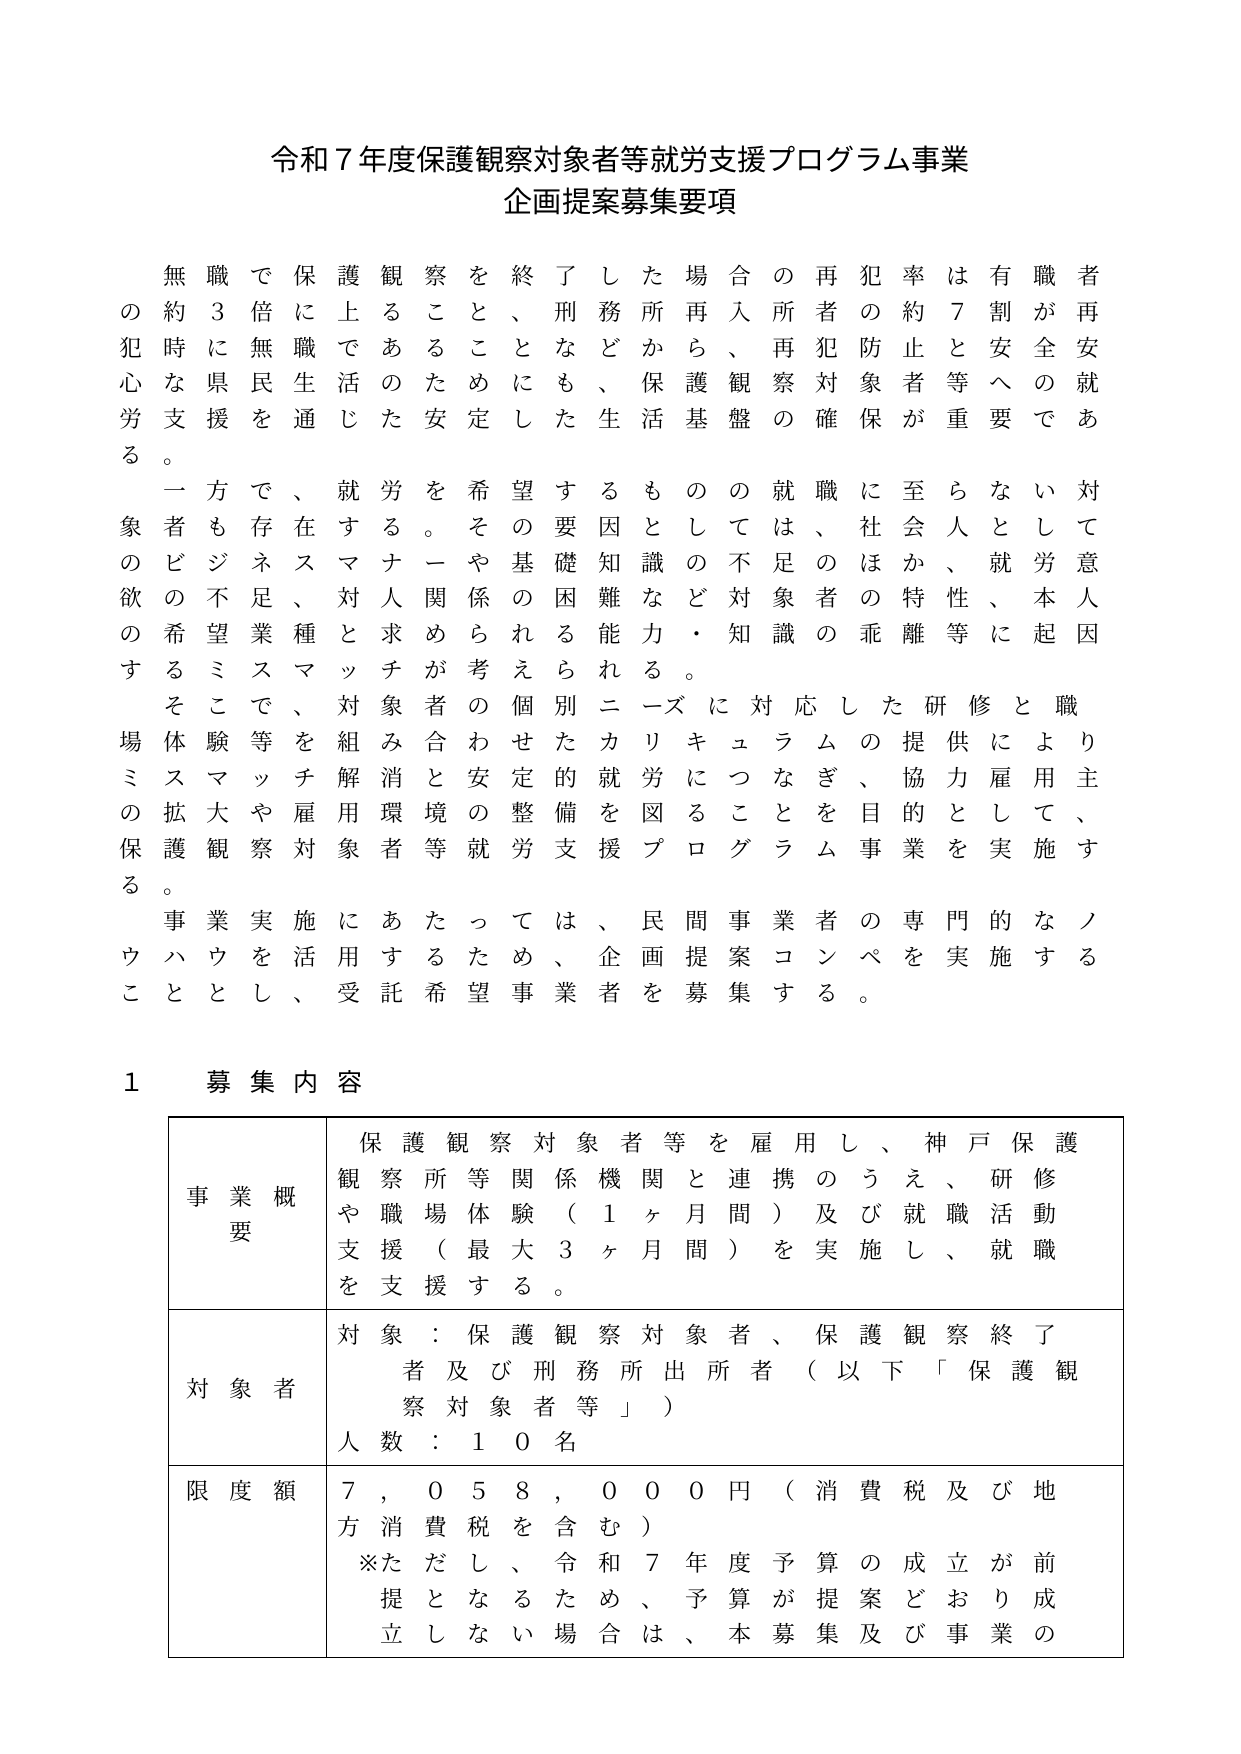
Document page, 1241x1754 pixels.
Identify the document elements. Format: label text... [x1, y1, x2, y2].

table_header 事業概要 [169, 1118, 326, 1308]
text 企画提案募集要項 [119, 178, 1121, 221]
table_cell 対象：保護観察対象者、保護観察終了者及び刑務所出所者（以下「保護観察対象者等」） 人数：１０名 [327, 1310, 1123, 1465]
table_cell 対象者 [169, 1310, 326, 1465]
text 無職で保護観察を終了した場合の再犯率は有職者の約３倍に上ること、刑務所再入所者の約７割が再犯時に無職であることなどから、再犯防止と安全安心な県民生活のためにも、保護観察対象者等への就労支援を通じた安定した生活基盤の確保が重要である。 [119, 256, 1121, 471]
table_cell 限度額 [169, 1466, 326, 1657]
text そこで、対象者の個別ニーズに対応した研修と職場体験等を組み合わせたカリキュラムの提供によりミスマッチ解消と安定的就労につなぎ、協力雇用主の拡大や雇用環境の整備を図ることを目的として、保護観察対象者等就労支援プログラム事業を実施する。 [119, 686, 1121, 901]
text 一方で、就労を希望するものの就職に至らない対象者も存在する。その要因としては、社会人としてのビジネスマナーや基礎知識の不足のほか、就労意欲の不足、対人関係の困難など対象者の特性、本人の希望業種と求められる能力・知識の乖離等に起因するミスマッチが考えられる。 [119, 471, 1121, 686]
table_header 保護観察対象者等を雇用し、神戸保護観察所等関係機関と連携のうえ、研修や職場体験（１ヶ月間）及び就職活動支援（最大３ヶ月間）を実施し、就職を支援する。 [327, 1118, 1123, 1308]
text １ 募集内容 [119, 1045, 1121, 1116]
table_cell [327, 1466, 1123, 1657]
text 事業実施にあたっては、民間事業者の専門的なノウハウを活用するため、企画提案コンペを実施することとし、受託希望事業者を募集する。 [119, 901, 1121, 1009]
text 令和７年度保護観察対象者等就労支援プログラム事業 [119, 136, 1121, 178]
